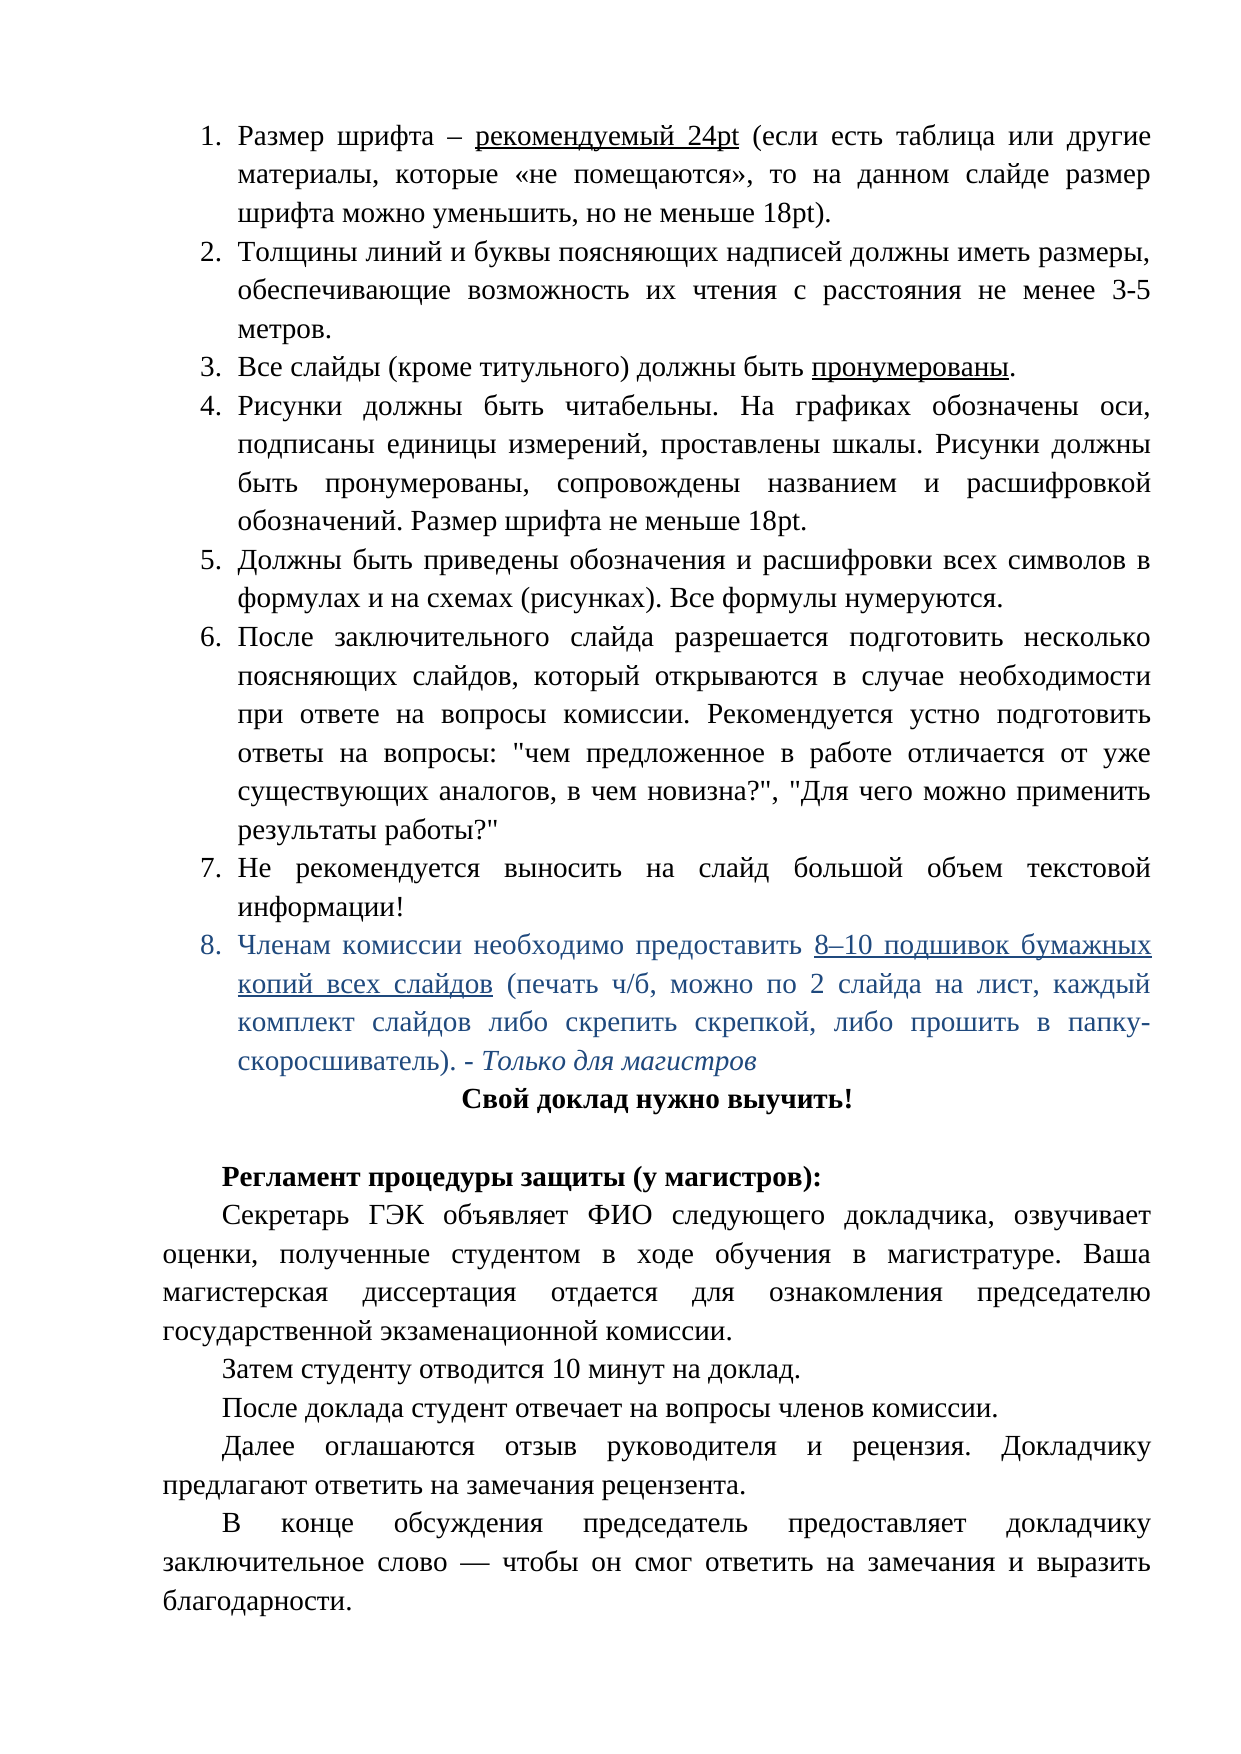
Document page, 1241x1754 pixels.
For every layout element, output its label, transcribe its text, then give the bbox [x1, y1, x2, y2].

list Членам комиссии необходимо предоставить 8–10 подшивок бумажных копий всех слайдов (печать ч/б, можно по 2 слайда на лист, каждый комплект слайдов либо скрепить скрепкой, либо прошить в папку-скоросшиватель). - Только для магистров [200, 927, 1152, 1077]
text Регламент процедуры защиты (у магистров): [162, 1159, 1152, 1192]
list Толщины линий и буквы поясняющих надписей должны иметь размеры, обеспечивающие возможность их чтения с расстояния не менее 3-5 метров. [200, 234, 1152, 344]
text После доклада студент отвечает на вопросы членов комиссии. [162, 1390, 1152, 1423]
list Не рекомендуется выносить на слайд большой объем текстовой информации! [200, 850, 1152, 922]
text Секретарь ГЭК объявляет ФИО следующего докладчика, озвучивает оценки, полученные студентом в ходе обучения в магистратуре. Ваша магистерская диссертация отдается для ознакомления председателю государственной экзаменационной комиссии. [162, 1197, 1152, 1346]
text В конце обсуждения председатель предоставляет докладчику заключительное слово — чтобы он смог ответить на замечания и выразить благодарности. [162, 1506, 1152, 1616]
text Далее оглашаются отзыв руководителя и рецензия. Докладчику предлагают ответить на замечания рецензента. [162, 1428, 1152, 1501]
list Размер шрифта – рекомендуемый 24pt (если есть таблица или другие материалы, которые «не помещаются», то на данном слайде размер шрифта можно уменьшить, но не меньше 18pt). [200, 118, 1152, 229]
list Должны быть приведены обозначения и расшифровки всех символов в формулах и на схемах (рисунках). Все формулы нумеруются. [200, 542, 1152, 614]
text Свой доклад нужно выучить! [162, 1082, 1152, 1115]
text Затем студенту отводится 10 минут на доклад. [162, 1351, 1152, 1385]
list Рисунки должны быть читабельны. На графиках обозначены оси, подписаны единицы измерений, проставлены шкалы. Рисунки должны быть пронумерованы, сопровождены названием и расшифровкой обозначений. Размер шрифта не меньше 18pt. [200, 388, 1152, 537]
list Все слайды (кроме титульного) должны быть пронумерованы. [200, 349, 1152, 383]
list После заключительного слайда разрешается подготовить несколько поясняющих слайдов, который открываются в случае необходимости при ответе на вопросы комиссии. Рекомендуется устно подготовить ответы на вопросы: "чем предложенное в работе отличается от уже существующих аналогов, в чем новизна?", "Для чего можно применить результаты работы?" [200, 619, 1152, 845]
